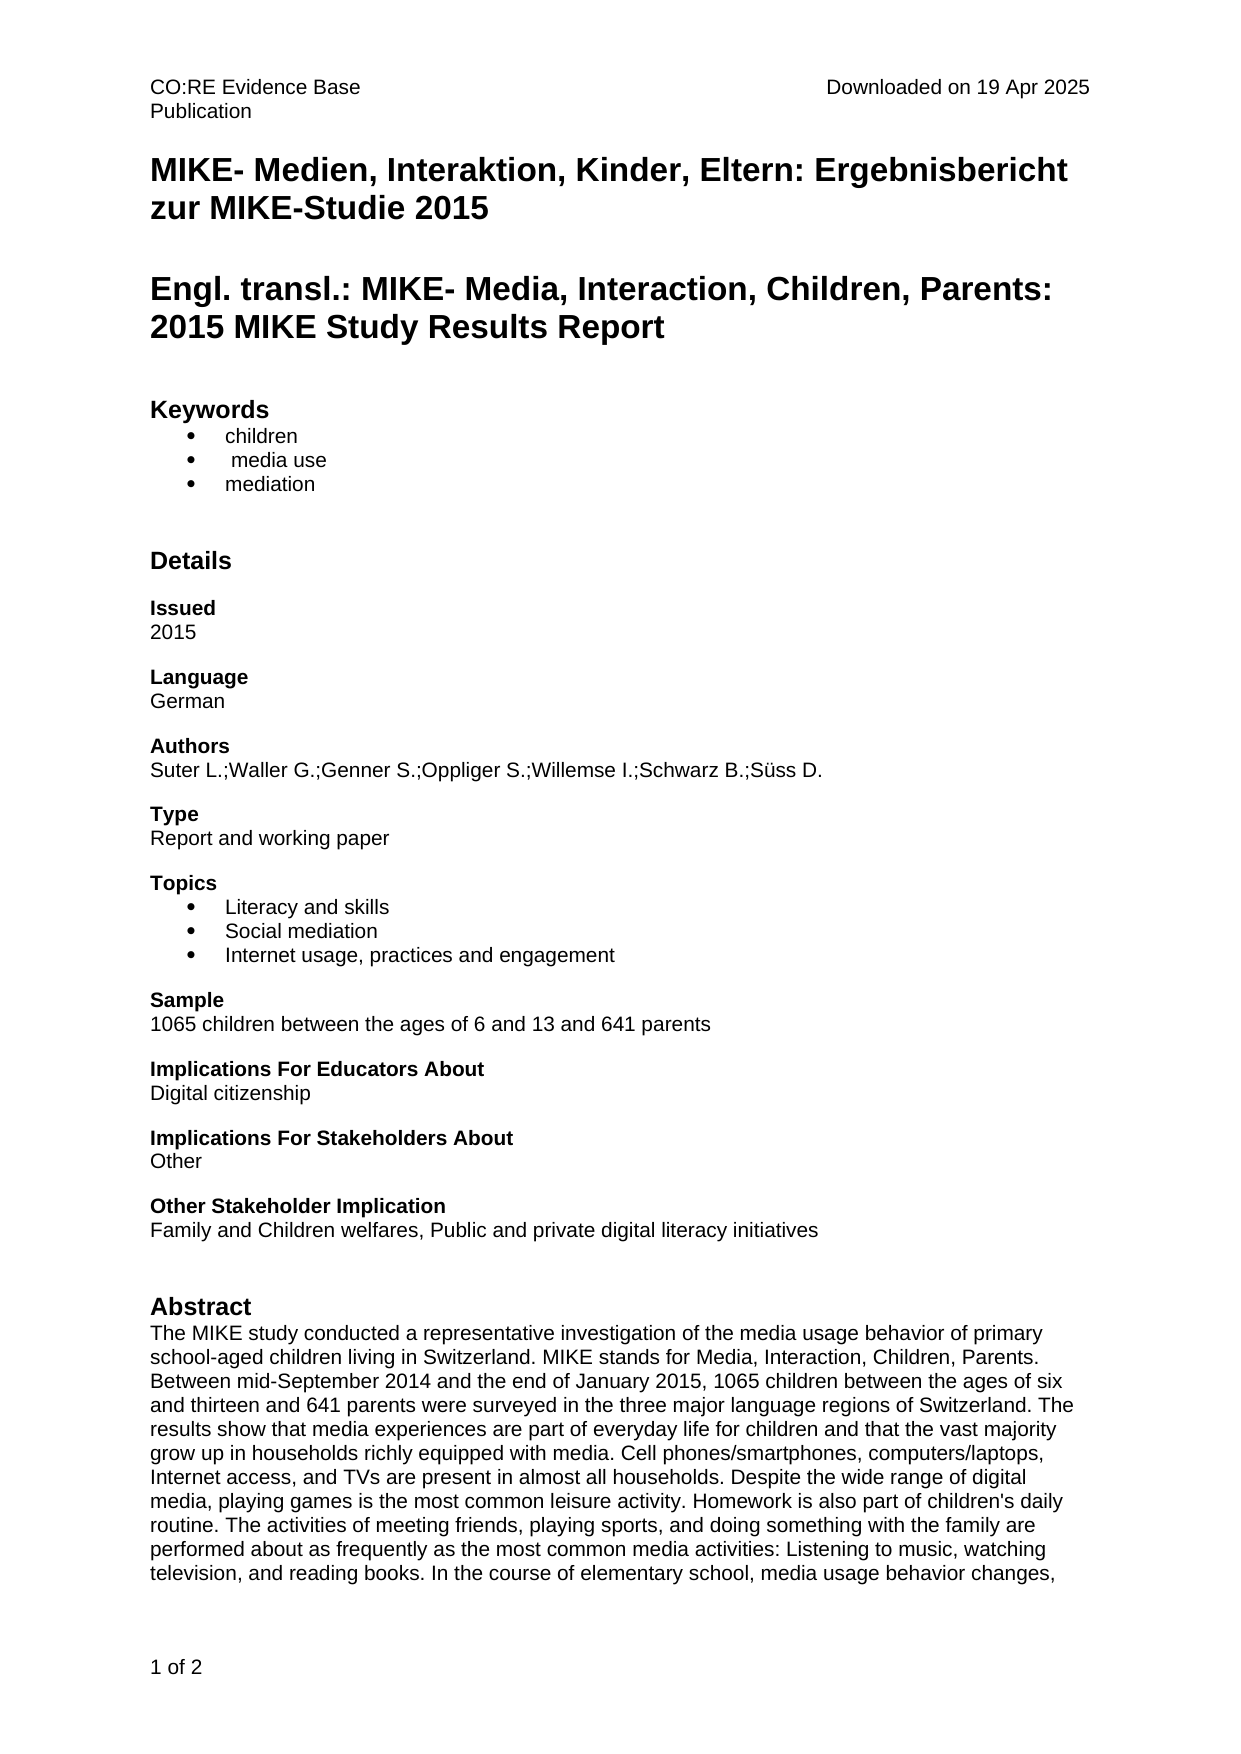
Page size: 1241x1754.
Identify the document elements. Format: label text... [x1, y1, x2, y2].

subtitle Implications For Stakeholders About [150, 1125, 1090, 1149]
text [150, 1321, 1090, 1584]
title Engl. transl.: MIKE- Media, Interaction, Children, Parents: 2015 MIKE Study Results Report [150, 268, 1090, 345]
text Suter L.;Waller G.;Genner S.;Oppliger S.;Willemse I.;Schwarz B.;Süss D. [150, 757, 1090, 781]
subtitle Type [150, 802, 1090, 826]
subtitle Issued [150, 596, 1090, 620]
subtitle Details [150, 546, 1090, 575]
text Report and working paper [150, 826, 1090, 850]
list mediation [187, 472, 1090, 496]
subtitle Topics [150, 871, 1090, 895]
list Internet usage, practices and engagement [187, 943, 1090, 967]
text 2015 [150, 620, 1090, 644]
list Literacy and skills [187, 895, 1090, 919]
list media use [187, 448, 1090, 472]
text 1065 children between the ages of 6 and 13 and 641 parents [150, 1012, 1090, 1036]
title MIKE- Medien, Interaktion, Kinder, Eltern: Ergebnisbericht zur MIKE-Studie 2015 [150, 150, 1090, 227]
subtitle Authors [150, 733, 1090, 757]
text Family and Children welfares, Public and private digital literacy initiatives [150, 1218, 1090, 1242]
subtitle Keywords [150, 395, 1090, 424]
list children [187, 424, 1090, 448]
subtitle Sample [150, 988, 1090, 1012]
text Other [150, 1149, 1090, 1173]
list Social mediation [187, 919, 1090, 943]
subtitle Implications For Educators About [150, 1057, 1090, 1081]
subtitle Abstract [150, 1292, 1090, 1321]
text German [150, 689, 1090, 713]
subtitle Other Stakeholder Implication [150, 1194, 1090, 1218]
subtitle Language [150, 665, 1090, 689]
text Digital citizenship [150, 1081, 1090, 1104]
